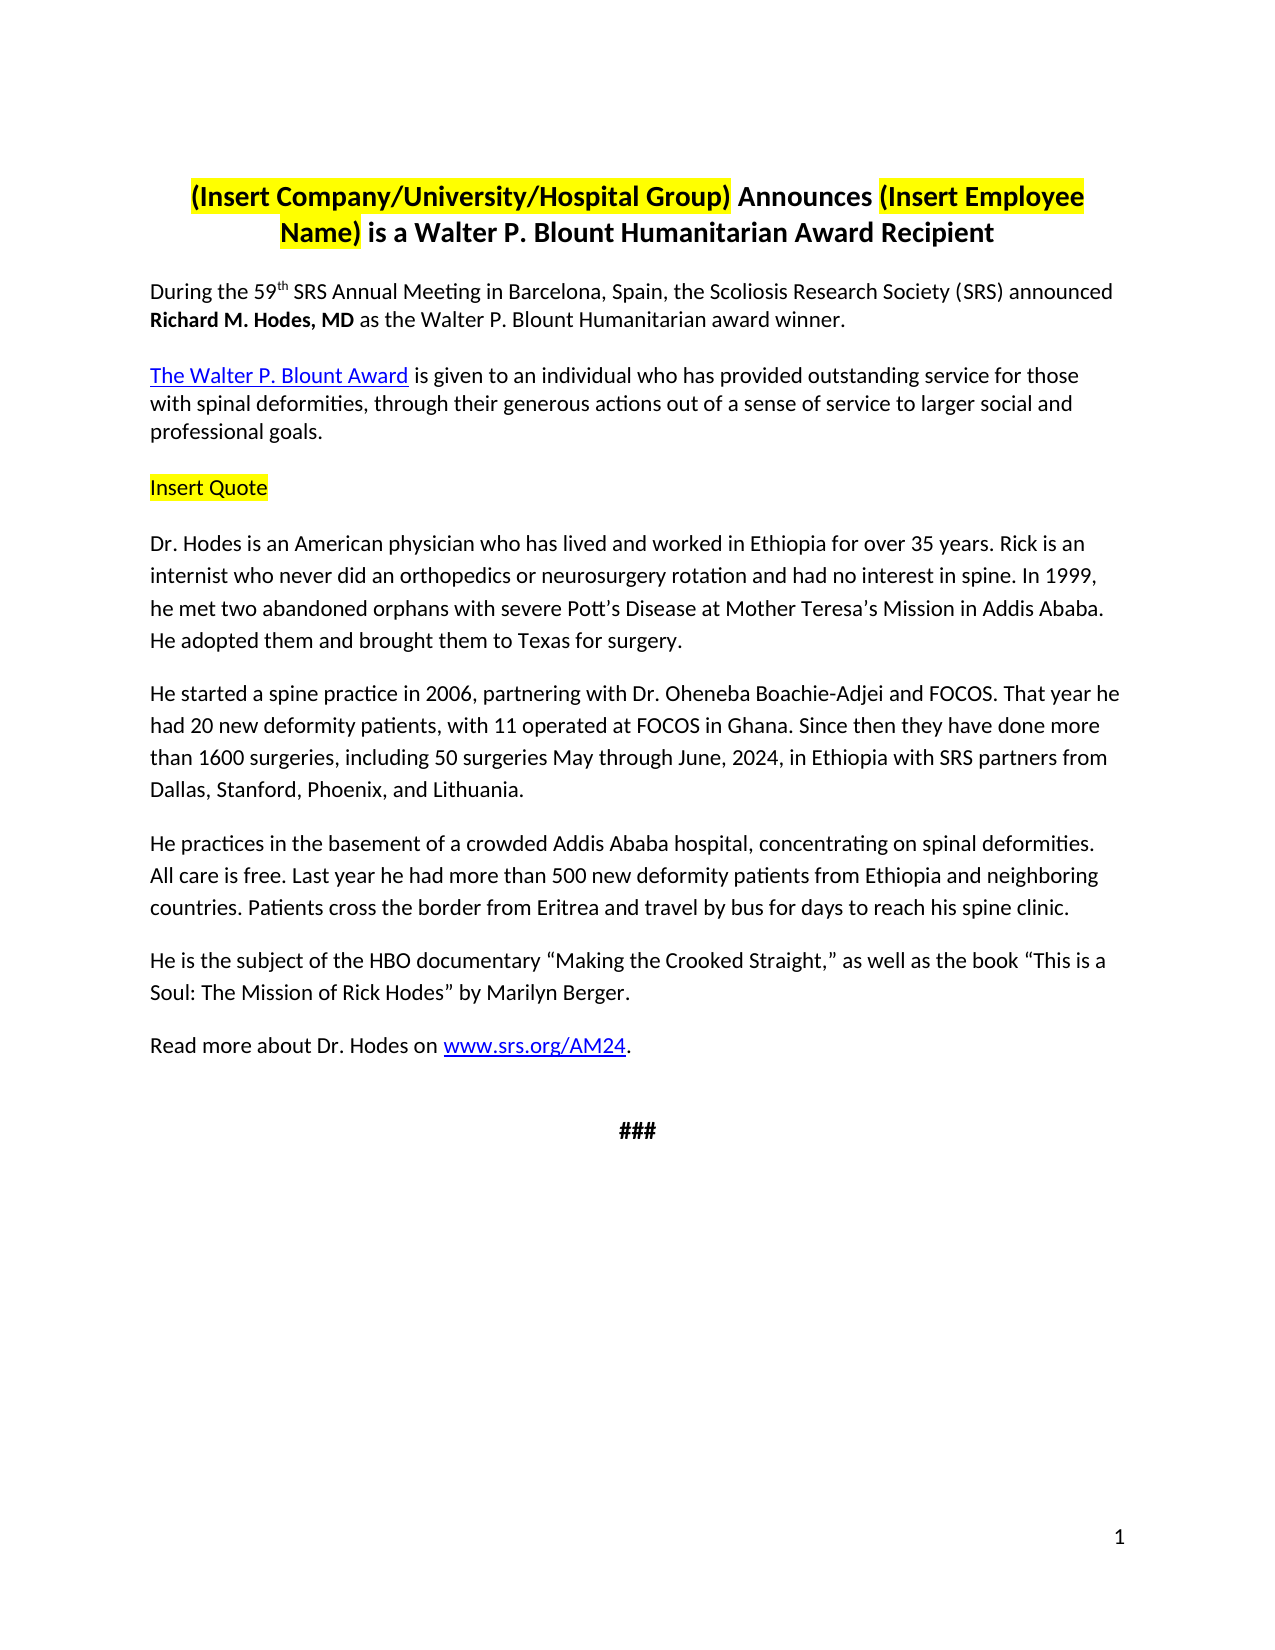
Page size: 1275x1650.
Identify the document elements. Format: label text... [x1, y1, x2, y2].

text Insert Quote [150, 473, 1125, 501]
text (Insert Company/University/Hospital Group) Announces (Insert Employee Name) is a Walter P. Blount Humanitarian Award Recipient [361, 178, 1125, 249]
text He is the subject of the HBO documentary “Making the Crooked Straight,” as well as the book “This is a Soul: The Mission of Rick Hodes” by Marilyn Berger. [150, 946, 1125, 1006]
text He started a spine practice in 2006, partnering with Dr. Oheneba Boachie-Adjei and FOCOS. That year he had 20 new deformity patients, with 11 operated at FOCOS in Ghana. Since then they have done more than 1600 surgeries, including 50 surgeries May through June, 2024, in Ethiopia with SRS partners from Dallas, Stanford, Phoenix, and Lithuania. [150, 679, 1125, 804]
text Read more about Dr. Hodes on www.srs.org/AM24. [150, 1031, 1125, 1059]
text He practices in the basement of a crowded Addis Ababa hospital, concentrating on spinal deformities. All care is free. Last year he had more than 500 new deformity patients from Ethiopia and neighboring countries. Patients cross the border from Eritrea and travel by bus for days to reach his spine clinic. [150, 829, 1125, 921]
text ### [150, 1115, 1125, 1145]
text (Insert Company/University/Hospital Group) Announces (Insert Employee Name) is a Walter P. Blount Humanitarian Award Recipient [150, 178, 280, 249]
text During the 59th SRS Annual Meeting in Barcelona, Spain, the Scoliosis Research Society (SRS) announced Richard M. Hodes, MD as the Walter P. Blount Humanitarian award winner. [150, 277, 1125, 333]
text The Walter P. Blount Award is given to an individual who has provided outstanding service for those with spinal deformities, through their generous actions out of a sense of service to larger social and professional goals. [150, 361, 1125, 445]
text Dr. Hodes is an American physician who has lived and worked in Ethiopia for over 35 years. Rick is an internist who never did an orthopedics or neurosurgery rotation and had no interest in spine. In 1999, he met two abandoned orphans with severe Pott’s Disease at Mother Teresa’s Mission in Addis Ababa. He adopted them and brought them to Texas for surgery. [150, 529, 1125, 654]
